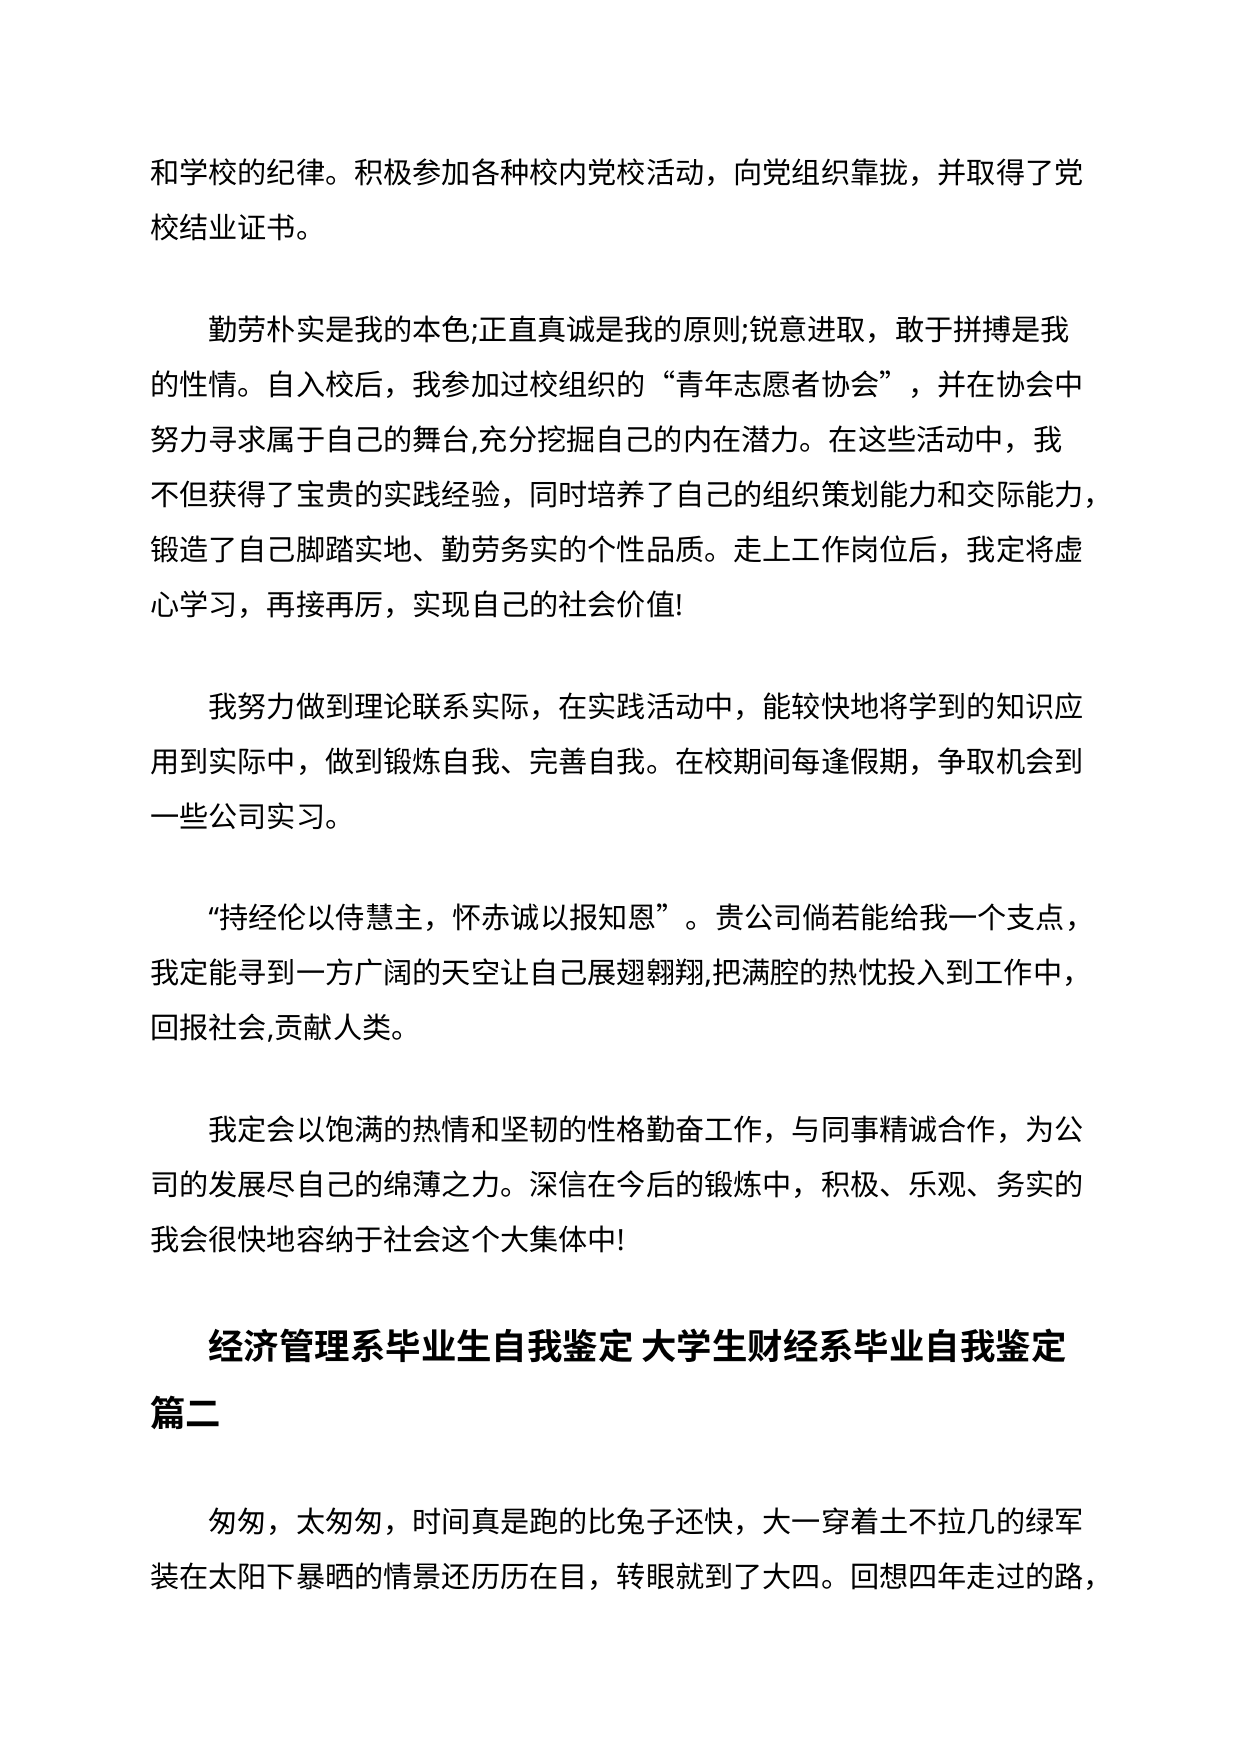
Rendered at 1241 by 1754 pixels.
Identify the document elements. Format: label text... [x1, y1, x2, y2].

text 勤劳朴实是我的本色;正直真诚是我的原则;锐意进取，敢于拼搏是我的性情。自入校后，我参加过校组织的“青年志愿者协会”，并在协会中努力寻求属于自己的舞台,充分挖掘自己的内在潜力。在这些活动中，我不但获得了宝贵的实践经验，同时培养了自己的组织策划能力和交际能力，锻造了自己脚踏实地、勤劳务实的个性品质。走上工作岗位后，我定将虚心学习，再接再厉，实现自己的社会价值! [150, 307, 1090, 624]
text 经济管理系毕业生自我鉴定 大学生财经系毕业自我鉴定篇二 [150, 1319, 1090, 1436]
text 我努力做到理论联系实际，在实践活动中，能较快地将学到的知识应用到实际中，做到锻炼自我、完善自我。在校期间每逢假期，争取机会到一些公司实习。 [150, 683, 1090, 835]
text “持经伦以侍慧主，怀赤诚以报知恩”。贵公司倘若能给我一个支点，我定能寻到一方广阔的天空让自己展翅翱翔,把满腔的热忱投入到工作中，回报社会,贡献人类。 [150, 895, 1090, 1047]
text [150, 150, 1090, 247]
text 我定会以饱满的热情和坚韧的性格勤奋工作，与同事精诚合作，为公司的发展尽自己的绵薄之力。深信在今后的锻炼中，积极、乐观、务实的我会很快地容纳于社会这个大集体中! [150, 1107, 1090, 1259]
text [150, 1499, 1090, 1596]
